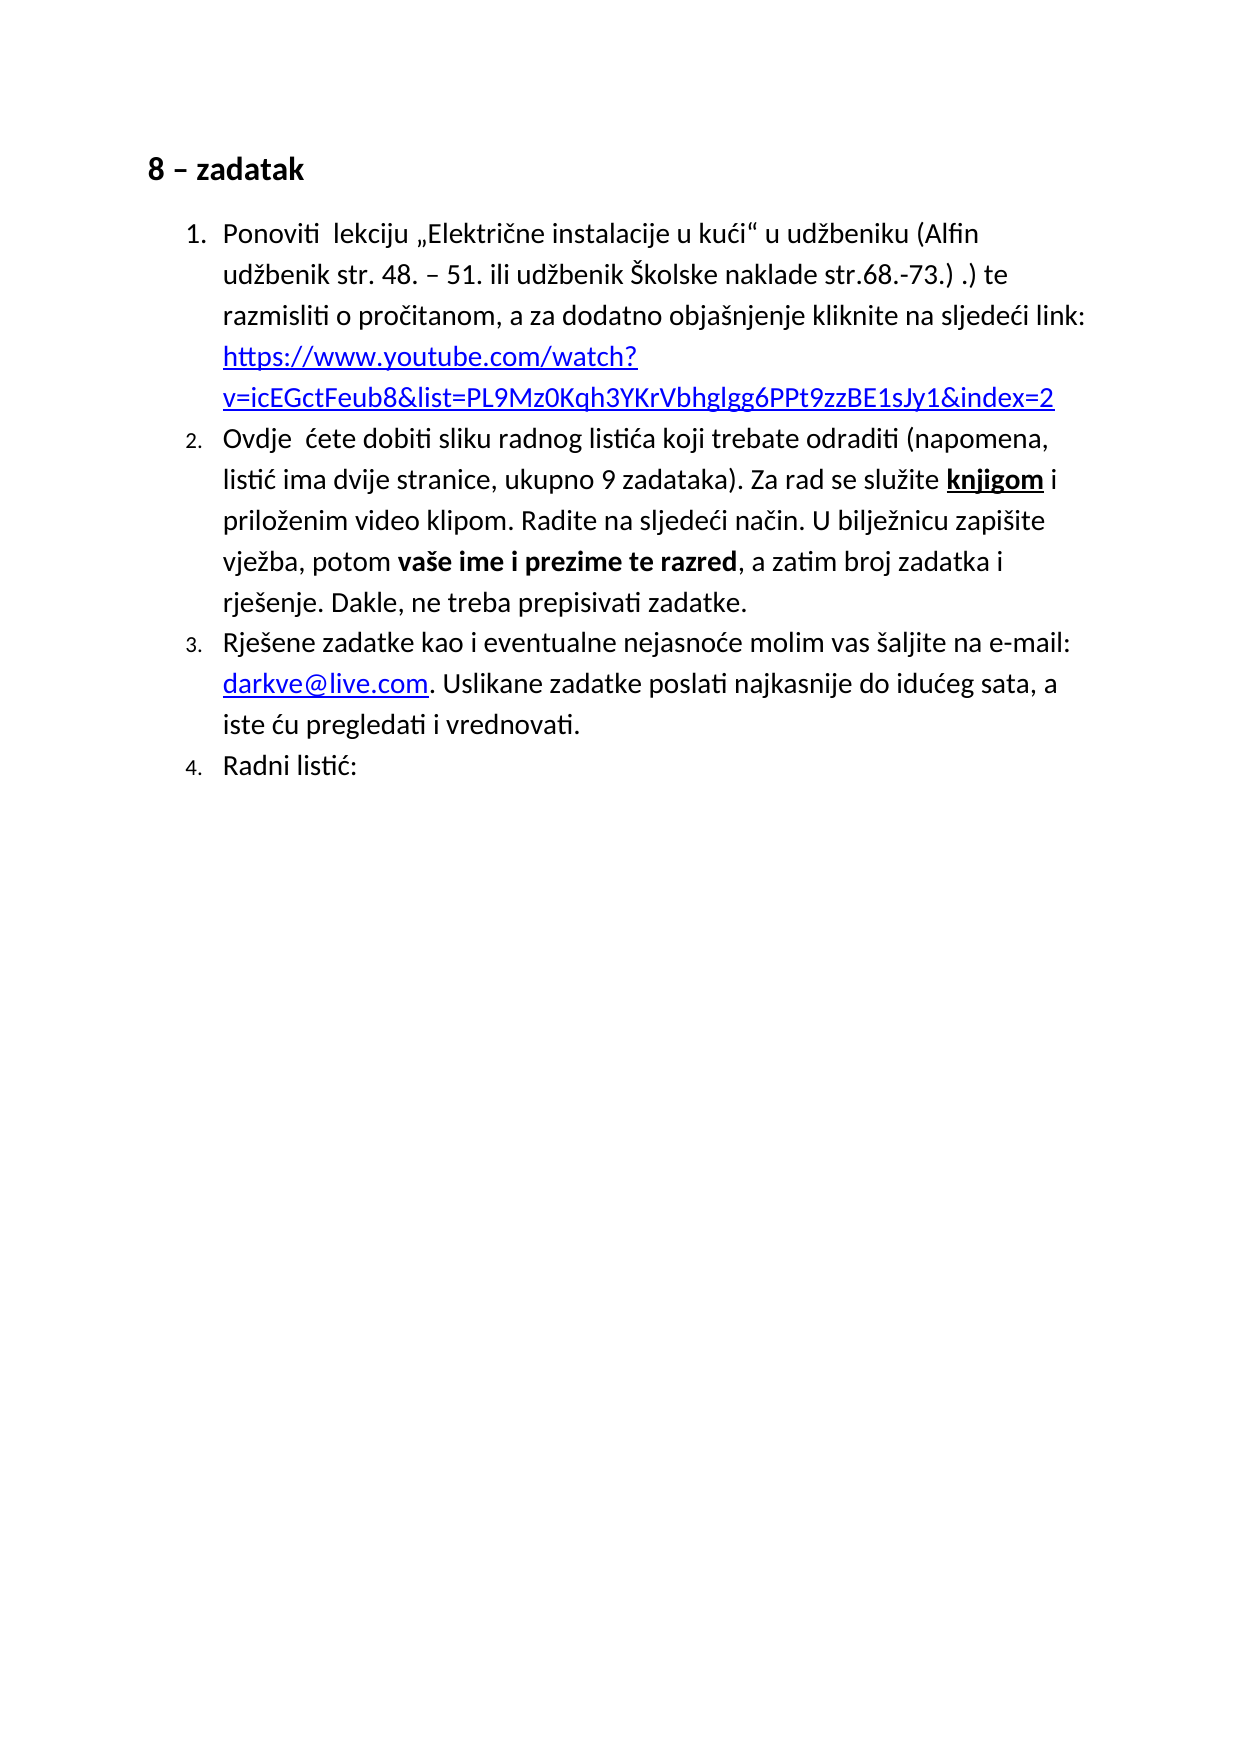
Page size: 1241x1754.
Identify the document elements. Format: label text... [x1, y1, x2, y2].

list Radni listić: [185, 747, 1093, 783]
list Ponoviti lekciju „Električne instalacije u kući“ u udžbeniku (Alfin udžbenik str. 48. – 51. ili udžbenik Školske naklade str.68.-73.) .) te razmisliti o pročitanom, a za dodatno objašnjenje kliknite na sljedeći link: [185, 215, 1093, 333]
list https://www.youtube.com/watch?v=icEGctFeub8&list=PL9Mz0Kqh3YKrVbhglgg6PPt9zzBE1sJy1&index=2 [223, 338, 1093, 414]
list Ovdje ćete dobiti sliku radnog listića koji trebate odraditi (napomena, listić ima dvije stranice, ukupno 9 zadataka). Za rad se služite knjigom i priloženim video klipom. Radite na sljedeći način. U bilježnicu zapišite vježba, potom vaše ime i prezime te razred, a zatim broj zadatka i rješenje. Dakle, ne treba prepisivati zadatke. [185, 420, 1093, 619]
list Rješene zadatke kao i eventualne nejasnoće molim vas šaljite na e-mail: darkve@live.com. Uslikane zadatke poslati najkasnije do idućeg sata, a iste ću pregledati i vrednovati. [185, 624, 1093, 742]
text 8 – zadatak [148, 148, 1093, 188]
